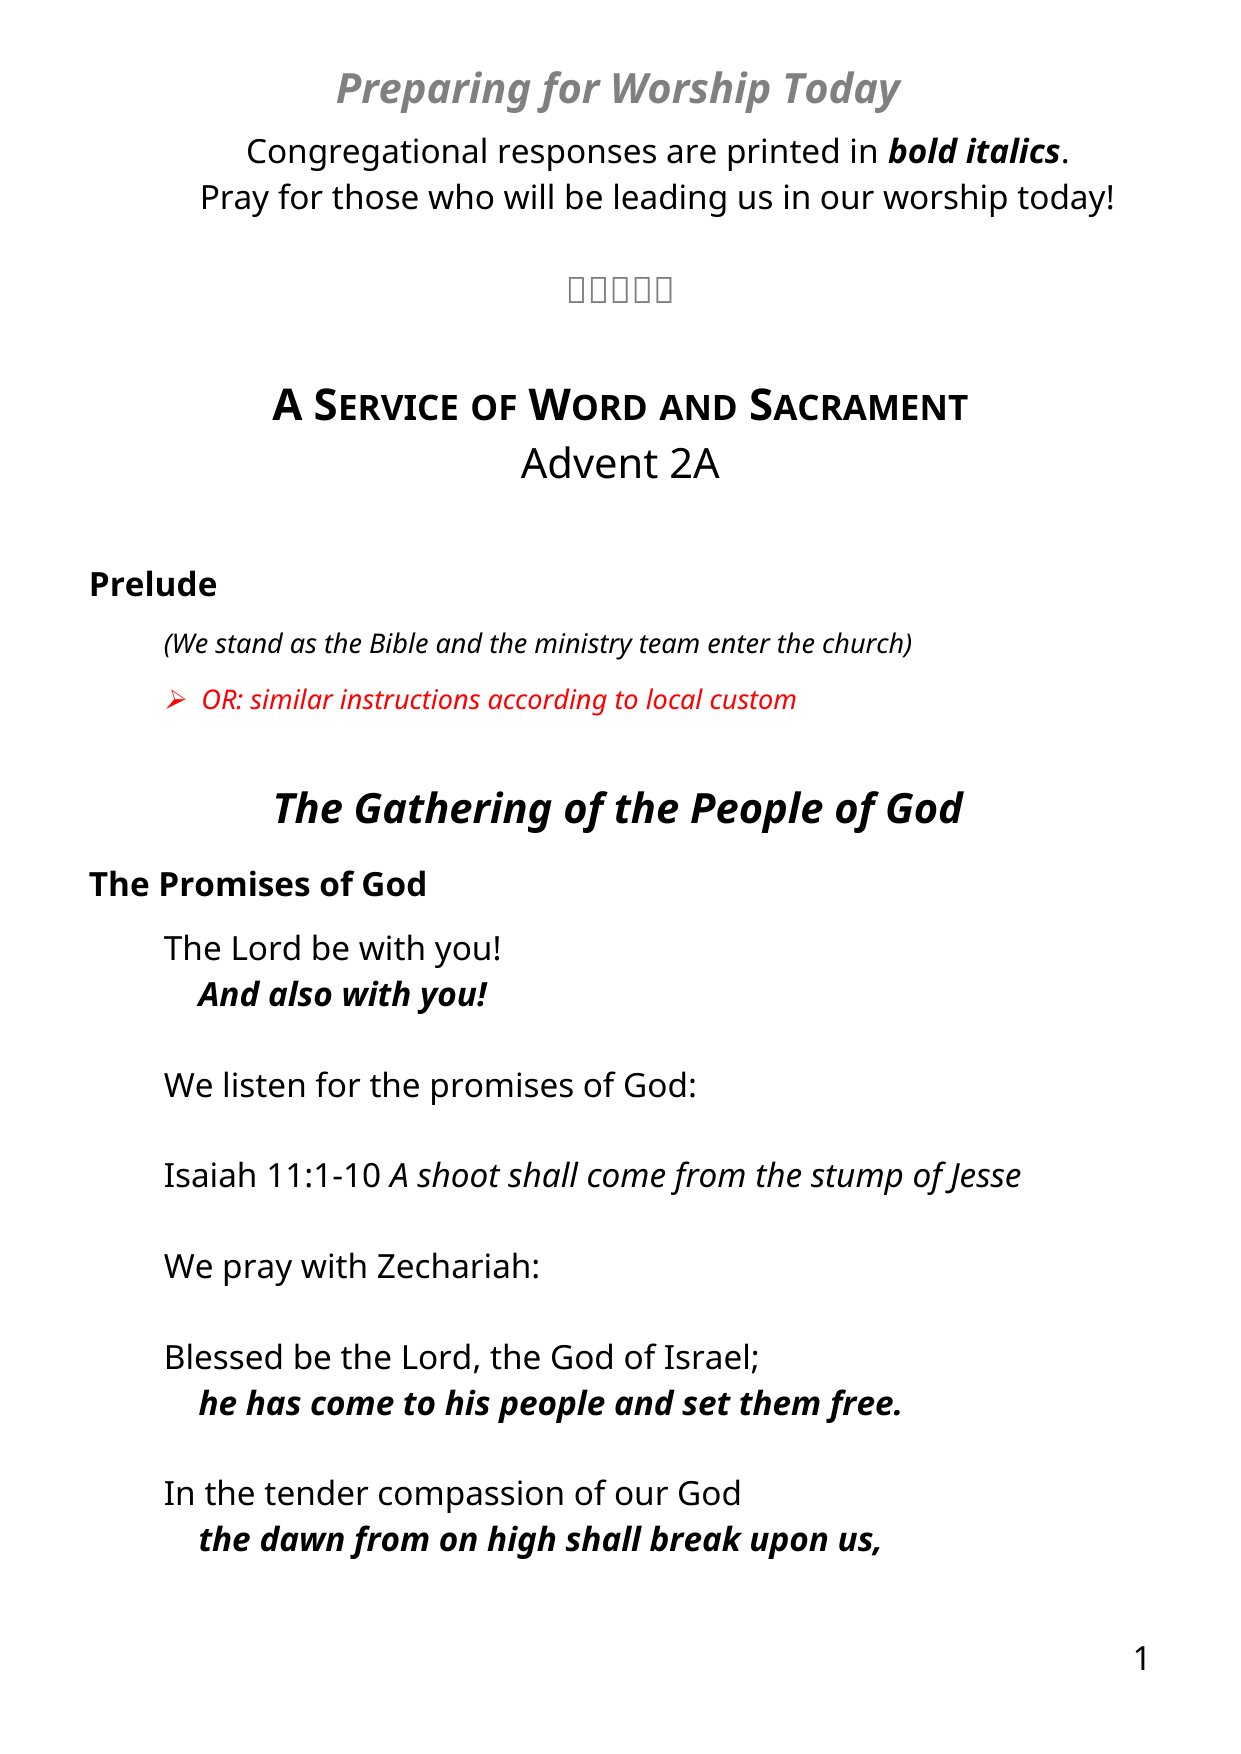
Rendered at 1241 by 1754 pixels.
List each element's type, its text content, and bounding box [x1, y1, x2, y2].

text We listen for the promises of God: [164, 1061, 1152, 1107]
text (We stand as the Bible and the ministry team enter the church) [164, 625, 1152, 662]
text he has come to his people and set them free. [164, 1379, 1152, 1425]
list Congregational responses are printed in bold italics. [164, 128, 1152, 174]
text the dawn from on high shall break upon us, [164, 1516, 1152, 1561]
text  [89, 264, 1152, 314]
text In the tender compassion of our God [164, 1470, 1152, 1516]
text Advent 2A [89, 433, 1152, 490]
list OR: similar instructions according to local custom [164, 680, 1152, 717]
text The Lord be with you! [164, 925, 1152, 971]
text A Service of Word and Sacrament [89, 374, 1152, 433]
text Blessed be the Lord, the God of Israel; [164, 1334, 1152, 1379]
text And also with you! [164, 971, 1152, 1016]
text The Promises of God [89, 861, 1152, 906]
text Prelude [89, 561, 1152, 606]
text Isaiah 11:1-10 A shoot shall come from the stump of Jesse [164, 1152, 1152, 1198]
text Preparing for Worship Today [89, 59, 1152, 116]
text We pray with Zechariah: [164, 1243, 1152, 1288]
list Pray for those who will be leading us in our worship today! [164, 174, 1152, 219]
text The Gathering of the People of God [89, 779, 1152, 836]
